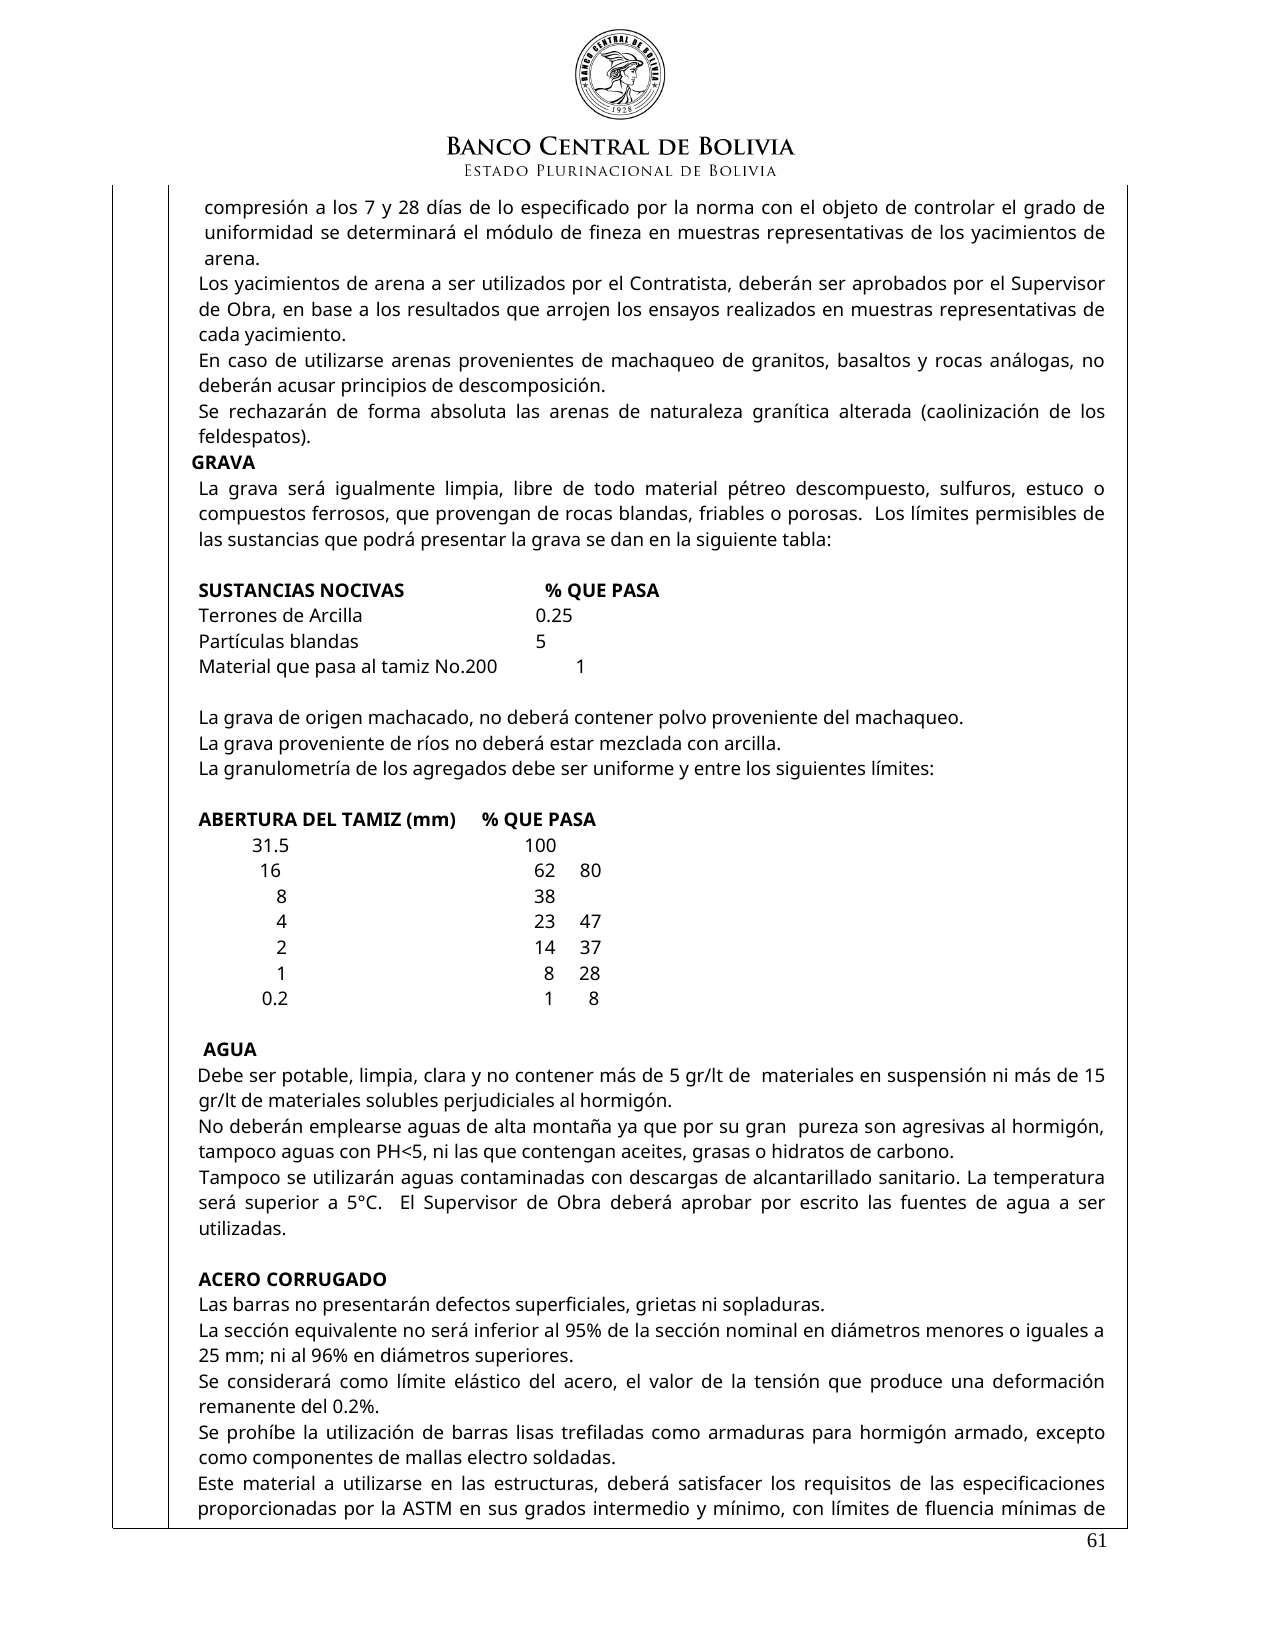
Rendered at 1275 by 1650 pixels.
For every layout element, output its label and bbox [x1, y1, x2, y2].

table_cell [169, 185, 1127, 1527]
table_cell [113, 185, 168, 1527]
picture [109, 0, 1129, 185]
